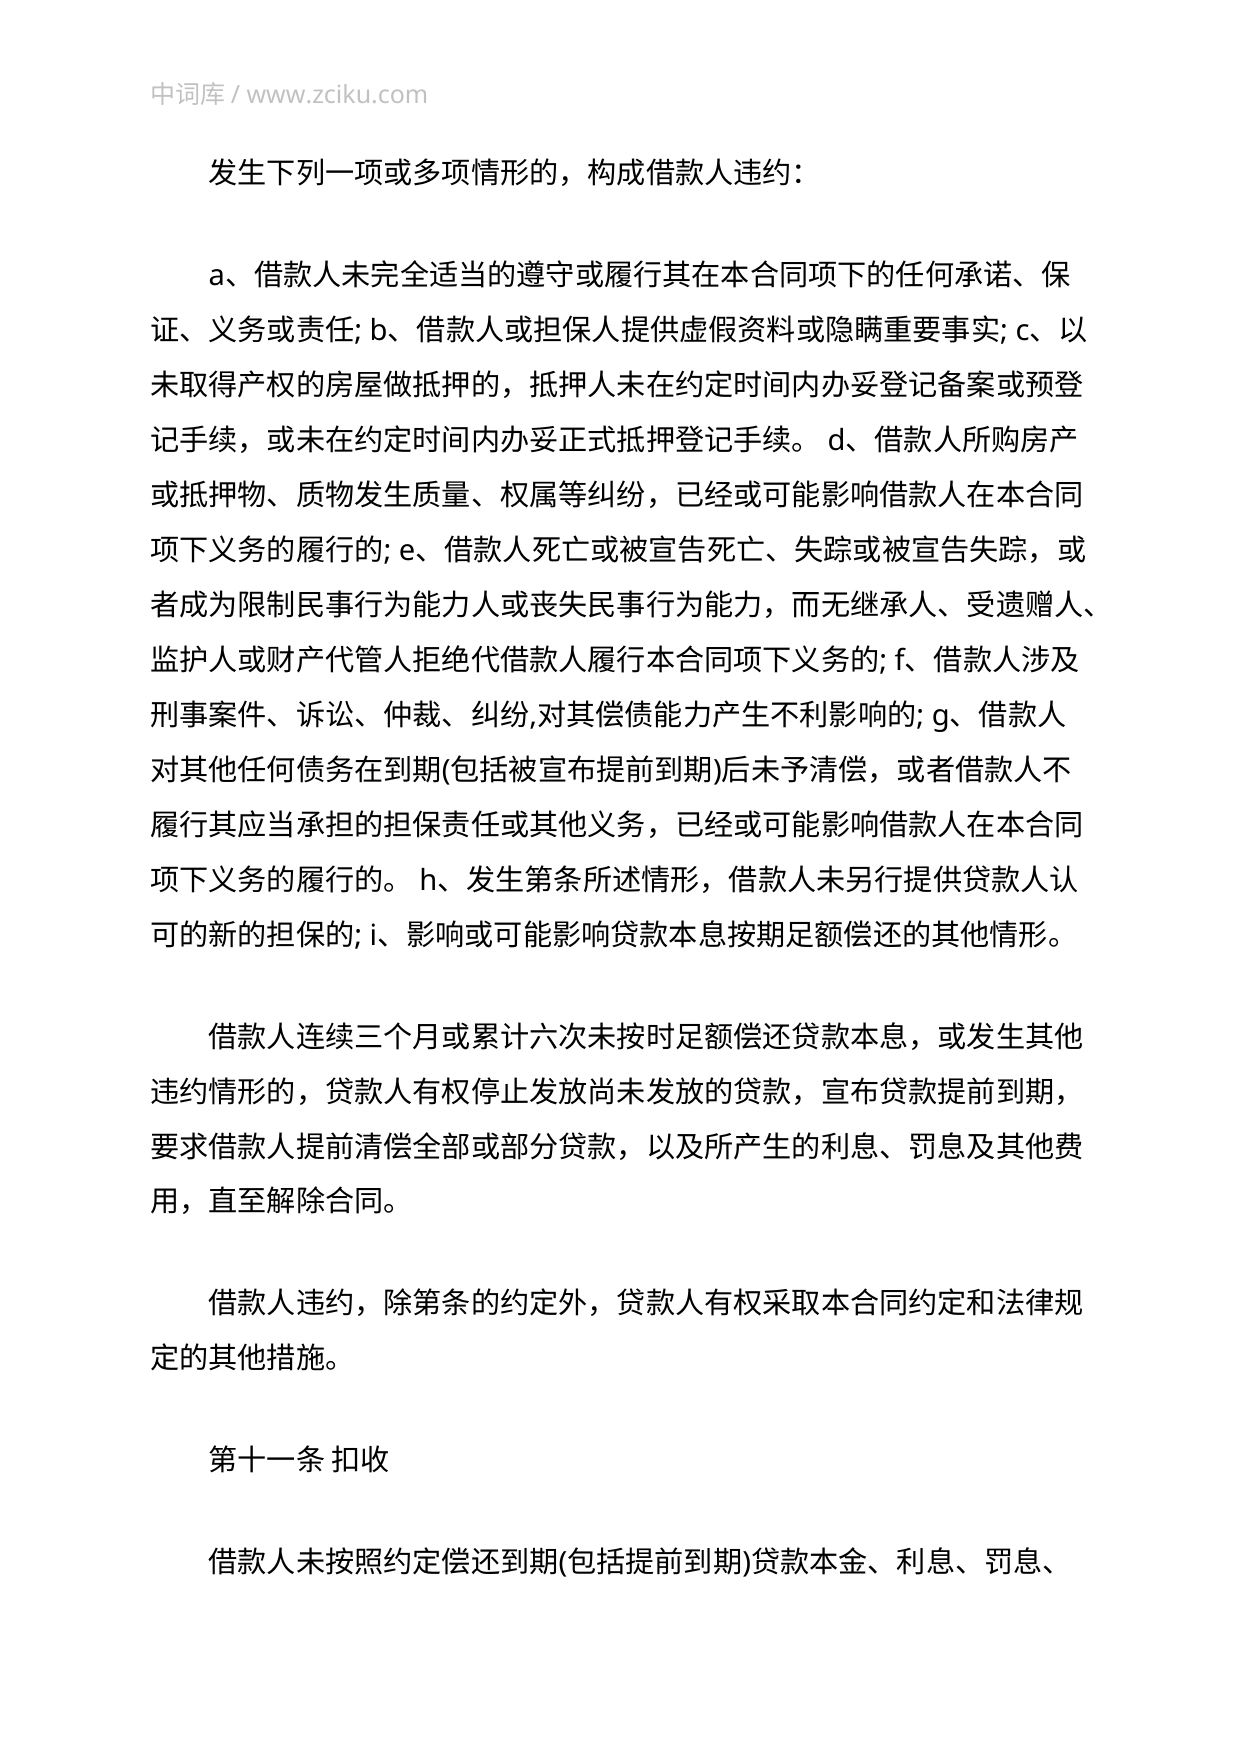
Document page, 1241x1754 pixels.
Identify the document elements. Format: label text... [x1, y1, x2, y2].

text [150, 1538, 1090, 1581]
text a、借款人未完全适当的遵守或履行其在本合同项下的任何承诺、保证、义务或责任; b、借款人或担保人提供虚假资料或隐瞒重要事实; c、以未取得产权的房屋做抵押的，抵押人未在约定时间内办妥登记备案或预登记手续，或未在约定时间内办妥正式抵押登记手续。 d、借款人所购房产或抵押物、质物发生质量、权属等纠纷，已经或可能影响借款人在本合同项下义务的履行的; e、借款人死亡或被宣告死亡、失踪或被宣告失踪，或者成为限制民事行为能力人或丧失民事行为能力，而无继承人、受遗赠人、监护人或财产代管人拒绝代借款人履行本合同项下义务的; f、借款人涉及刑事案件、诉讼、仲裁、纠纷,对其偿债能力产生不利影响的; g、借款人对其他任何债务在到期(包括被宣布提前到期)后未予清偿，或者借款人不履行其应当承担的担保责任或其他义务，已经或可能影响借款人在本合同项下义务的履行的。 h、发生第条所述情形，借款人未另行提供贷款人认可的新的担保的; i、影响或可能影响贷款本息按期足额偿还的其他情形。 [150, 252, 1090, 954]
text 借款人违约，除第条的约定外，贷款人有权采取本合同约定和法律规定的其他措施。 [150, 1280, 1090, 1377]
text 借款人连续三个月或累计六次未按时足额偿还贷款本息，或发生其他违约情形的，贷款人有权停止发放尚未发放的贷款，宣布贷款提前到期，要求借款人提前清偿全部或部分贷款，以及所产生的利息、罚息及其他费用，直至解除合同。 [150, 1013, 1090, 1220]
text 发生下列一项或多项情形的，构成借款人违约： [150, 150, 1090, 192]
text 第十一条 扣收 [150, 1436, 1090, 1479]
